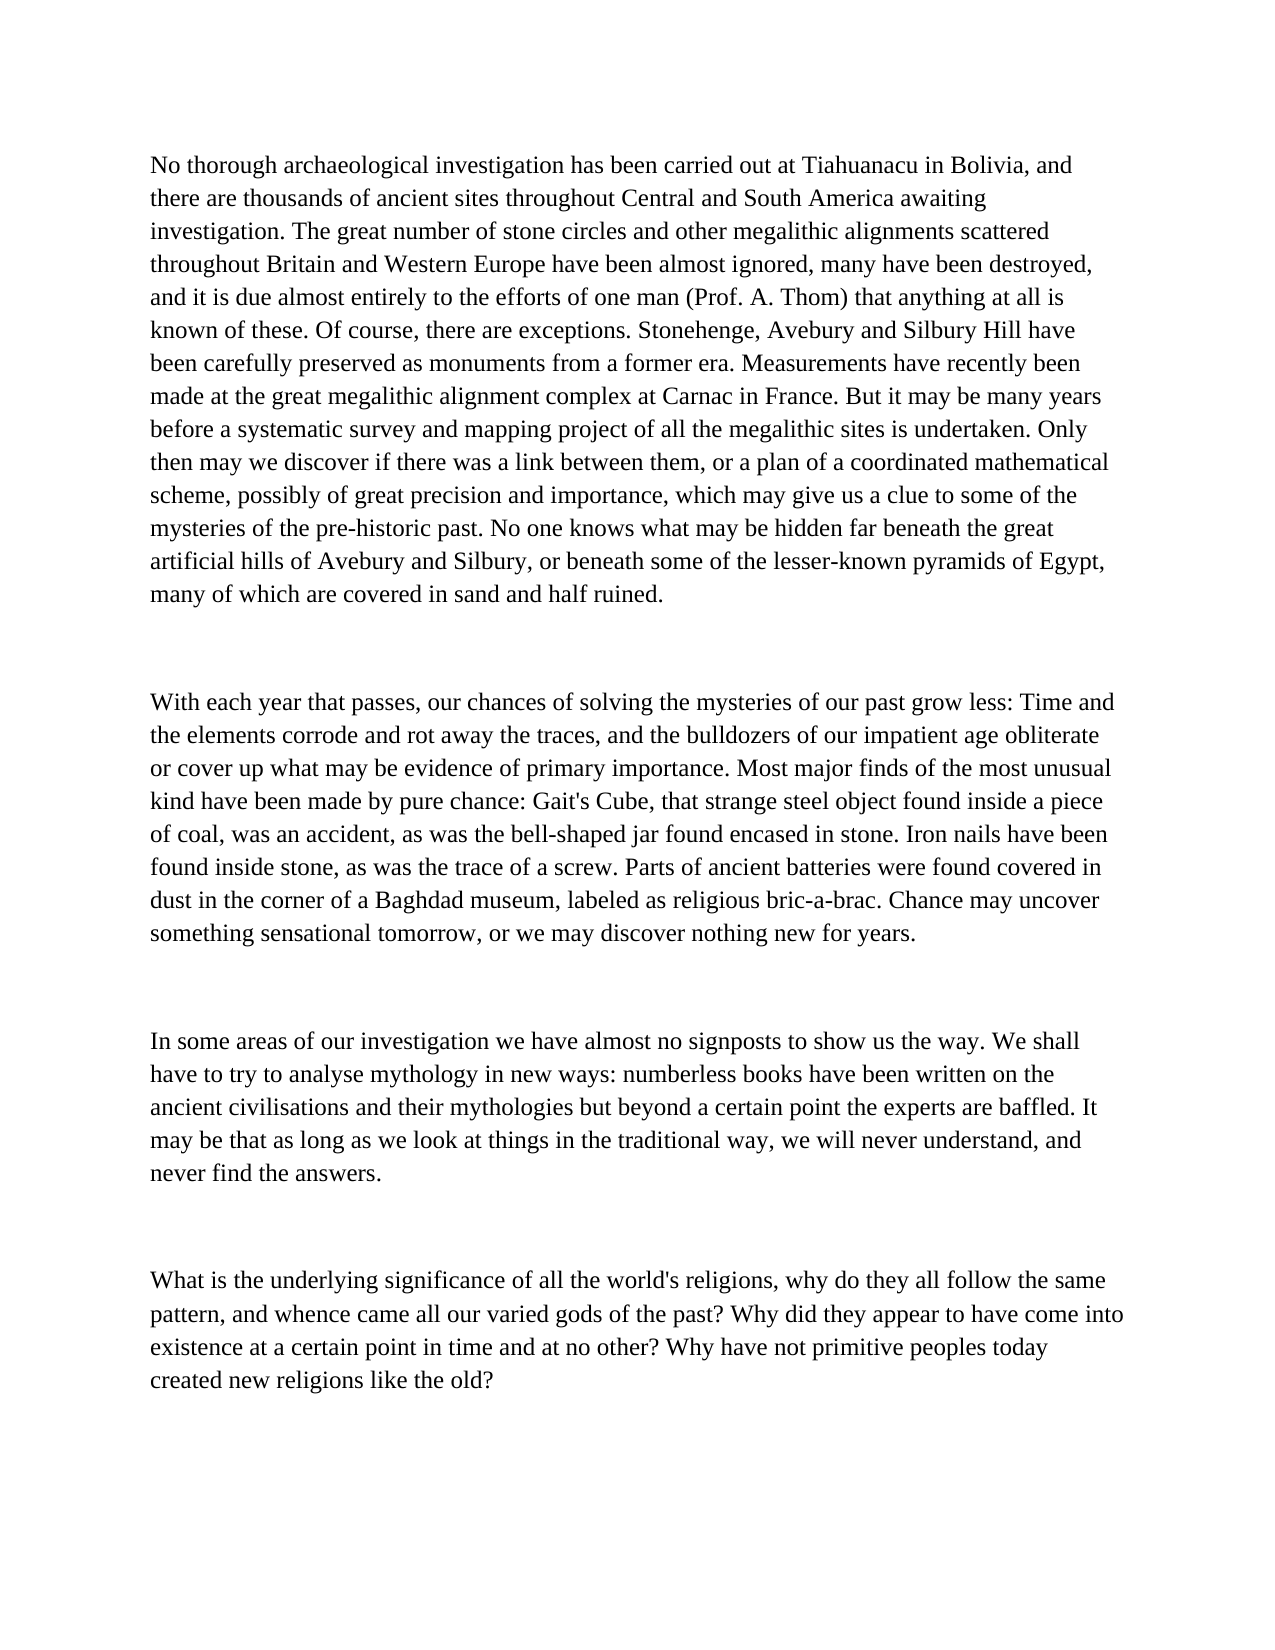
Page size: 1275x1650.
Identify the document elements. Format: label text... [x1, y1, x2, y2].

text What is the underlying significance of all the world's religions, why do they all follow the same pattern, and whence came all our varied gods of the past? Why did they appear to have come into existence at a certain point in time and at no other? Why have not primitive peoples today created new religions like the old? [150, 1266, 1125, 1393]
text In some areas of our investigation we have almost no signposts to show us the way. We shall have to try to analyse mythology in new ways: numberless books have been written on the ancient civilisations and their mythologies but beyond a certain point the experts are baffled. It may be that as long as we look at things in the traditional way, we will never understand, and never find the answers. [150, 1026, 1125, 1187]
text With each year that passes, our chances of solving the mysteries of our past grow less: Time and the elements corrode and rot away the traces, and the bulldozers of our impatient age obliterate or cover up what may be evidence of primary importance. Most major finds of the most unusual kind have been made by pure chance: Gait's Cube, that strange steel object found inside a piece of coal, was an accident, as was the bell-shaped jar found encased in stone. Iron nails have been found inside stone, as was the trace of a screw. Parts of ancient batteries were found covered in dust in the corner of a Baghdad museum, labeled as religious bric-a-brac. Chance may uncover something sensational tomorrow, or we may discover nothing new for years. [150, 687, 1125, 947]
text No thorough archaeological investigation has been carried out at Tiahuanacu in Bolivia, and there are thousands of ancient sites throughout Central and South America awaiting investigation. The great number of stone circles and other megalithic alignments scattered throughout Britain and Western Europe have been almost ignored, many have been destroyed, and it is due almost entirely to the efforts of one man (Prof. A. Thom) that anything at all is known of these. Of course, there are exceptions. Stonehenge, Avebury and Silbury Hill have been carefully preserved as monuments from a former era. Measurements have recently been made at the great megalithic alignment complex at Carnac in France. But it may be many years before a systematic survey and mapping project of all the megalithic sites is undertaken. Only then may we discover if there was a link between them, or a plan of a coordinated mathematical scheme, possibly of great precision and importance, which may give us a clue to some of the mysteries of the pre-historic past. No one knows what may be hidden far beneath the great artificial hills of Avebury and Silbury, or beneath some of the lesser-known pyramids of Egypt, many of which are covered in sand and half ruined. [150, 150, 1125, 608]
